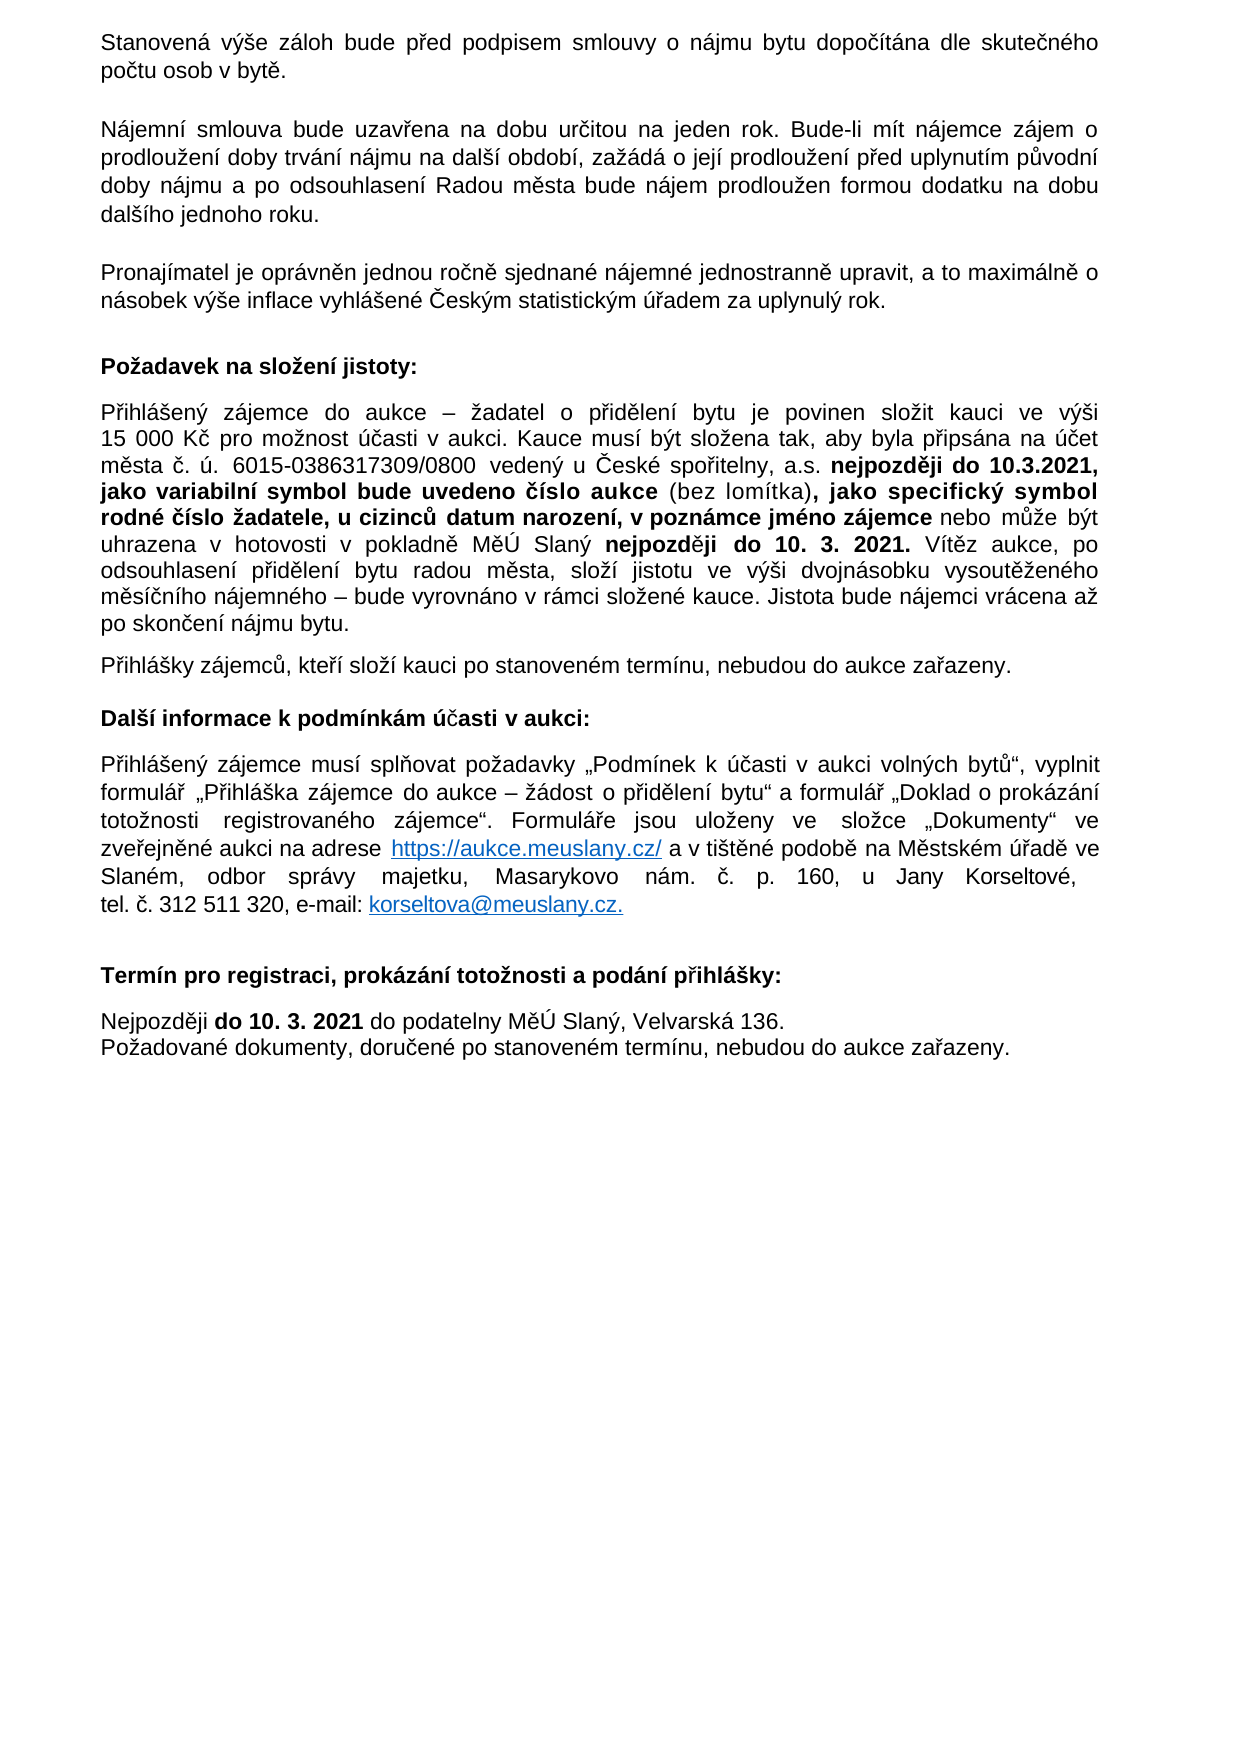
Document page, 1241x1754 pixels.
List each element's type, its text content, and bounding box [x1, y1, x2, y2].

text Přihlášený zájemce do aukce – žadatel o přidělení bytu je povinen složit kauci ve výši 15 000 Kč pro možnost účasti v aukci. Kauce musí být složena tak, aby byla připsána na účet města č. ú. 6015-0386317309/0800 vedený u České spořitelny, a.s. nejpozději do 10.3.2021, jako variabilní symbol bude uvedeno číslo aukce (bez lomítka), jako specifický symbol rodné číslo žadatele, u cizinců datum narození, v poznámce jméno zájemce nebo může být uhrazena v hotovosti v pokladně MěÚ Slaný nejpozději do 10. 3. 2021. Vítěz aukce, po odsouhlasení přidělení bytu radou města, složí jistotu ve výši dvojnásobku vysoutěženého měsíčního nájemného – bude vyrovnáno v rámci složené kauce. Jistota bude nájemci vrácena až po skončení nájmu bytu. [100, 399, 1098, 636]
text Přihlášky zájemců, kteří složí kauci po stanoveném termínu, nebudou do aukce zařazeny. [100, 652, 1069, 679]
text Stanovená výše záloh bude před podpisem smlouvy o nájmu bytu dopočítána dle skutečného počtu osob v bytě. [100, 29, 1099, 84]
text Přihlášený zájemce musí splňovat požadavky „Podmínek k účasti v aukci volných bytů“, vyplnit formulář „Přihláška zájemce do aukce – žádost o přidělení bytu“ a formulář „Doklad o prokázání totožnosti registrovaného zájemce“. Formuláře jsou uloženy ve složce „Dokumenty“ ve zveřejněné aukci na adrese https://aukce.meuslany.cz/ a v tištěné podobě na Městském úřadě ve Slaném, odbor správy majetku, Masarykovo nám. č. p. 160, u Jany Korseltové, tel. č. 312 511 320, e-mail: korseltova@meuslany.cz. [100, 751, 1099, 918]
text Nejpozději do 10. 3. 2021 do podatelny MěÚ Slaný, Velvarská 136. [100, 1008, 834, 1034]
text Termín pro registraci, prokázání totožnosti a podání přihlášky: [100, 962, 834, 989]
text Nájemní smlouva bude uzavřena na dobu určitou na jeden rok. Bude-li mít nájemce zájem o prodloužení doby trvání nájmu na další období, zažádá o její prodloužení před uplynutím původní doby nájmu a po odsouhlasení Radou města bude nájem prodloužen formou dodatku na dobu dalšího jednoho roku. [100, 116, 1099, 227]
text Požadavek na složení jistoty: [100, 353, 471, 380]
text Požadované dokumenty, doručené po stanoveném termínu, nebudou do aukce zařazeny. [100, 1034, 1069, 1060]
text Pronajímatel je oprávněn jednou ročně sjednané nájemné jednostranně upravit, a to maximálně o násobek výše inflace vyhlášené Českým statistickým úřadem za uplynulý rok. [100, 259, 1099, 314]
text Další informace k podmínkám účasti v aukci: [100, 705, 643, 732]
